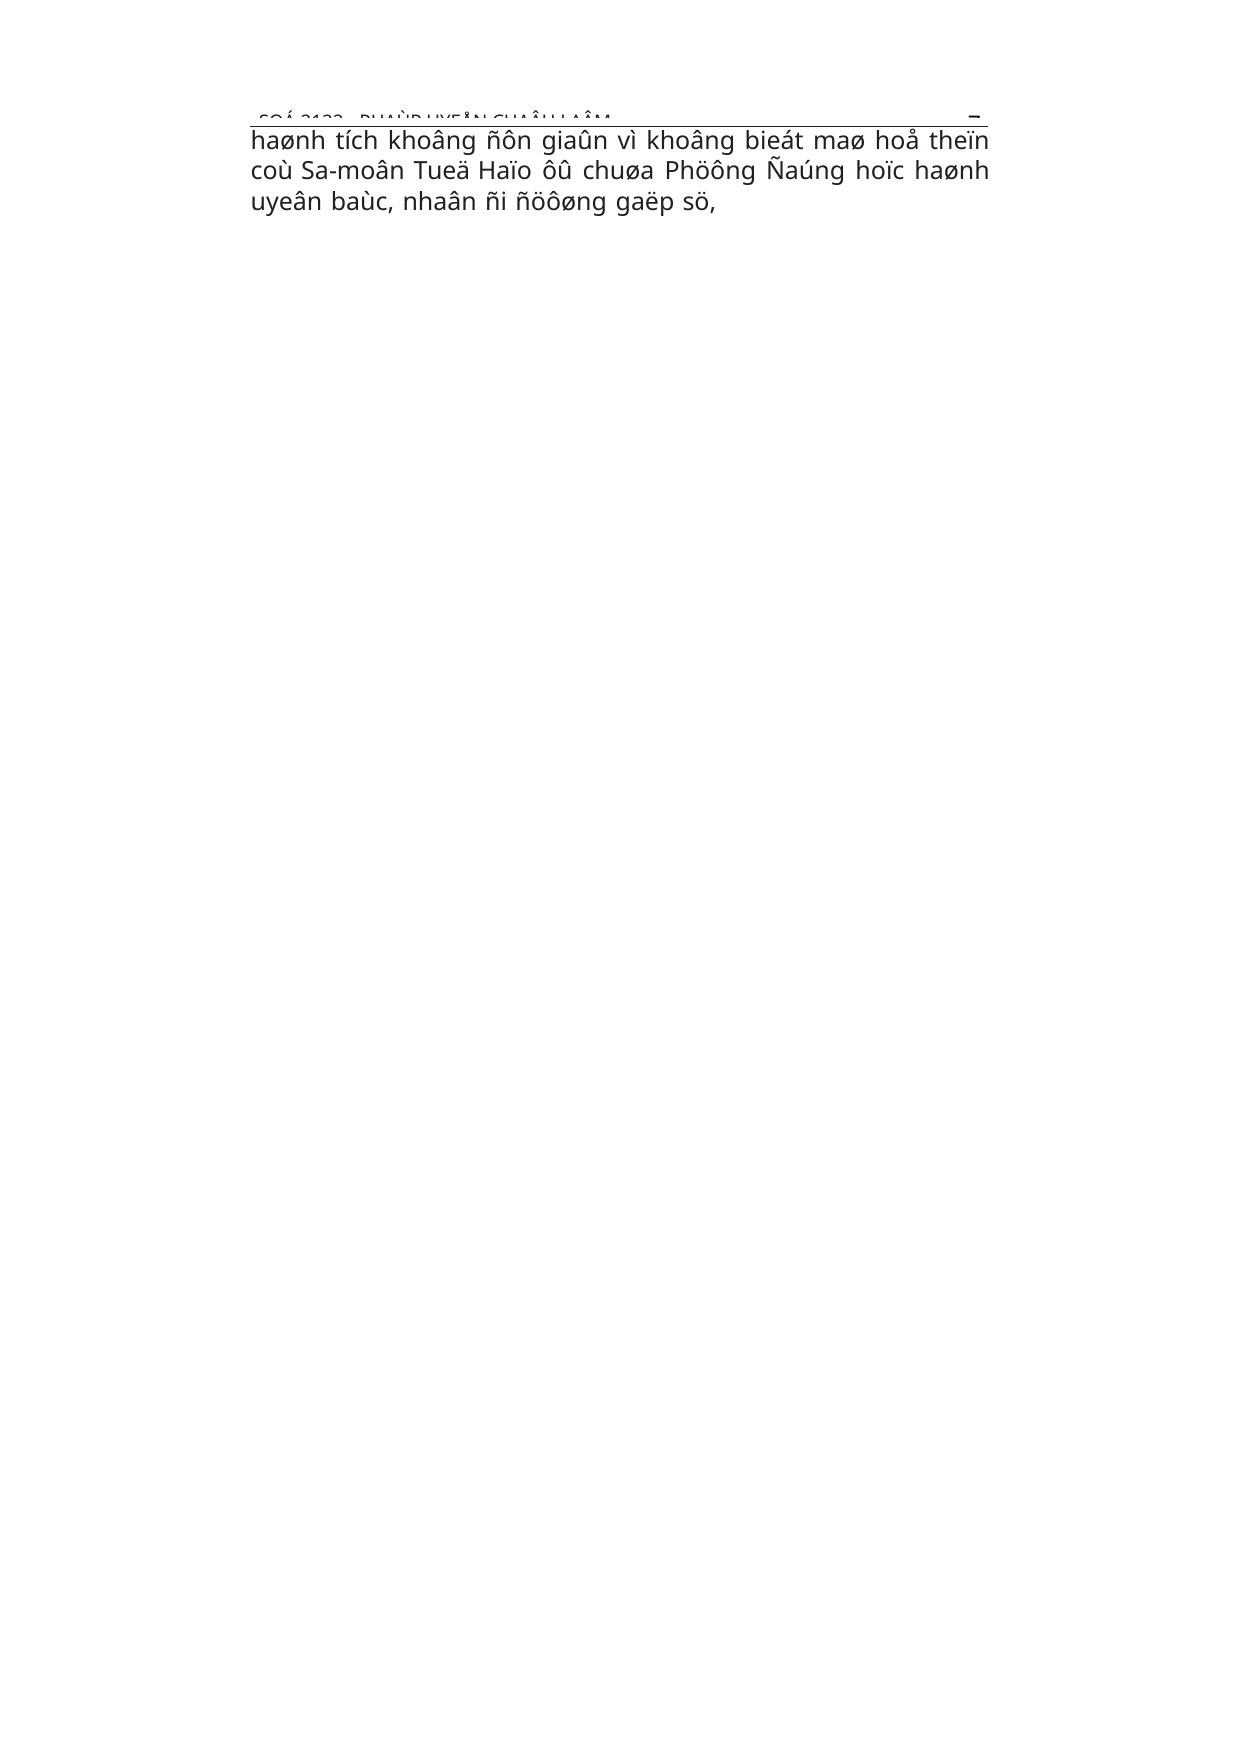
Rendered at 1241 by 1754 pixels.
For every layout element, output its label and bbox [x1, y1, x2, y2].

text [250, 125, 990, 218]
